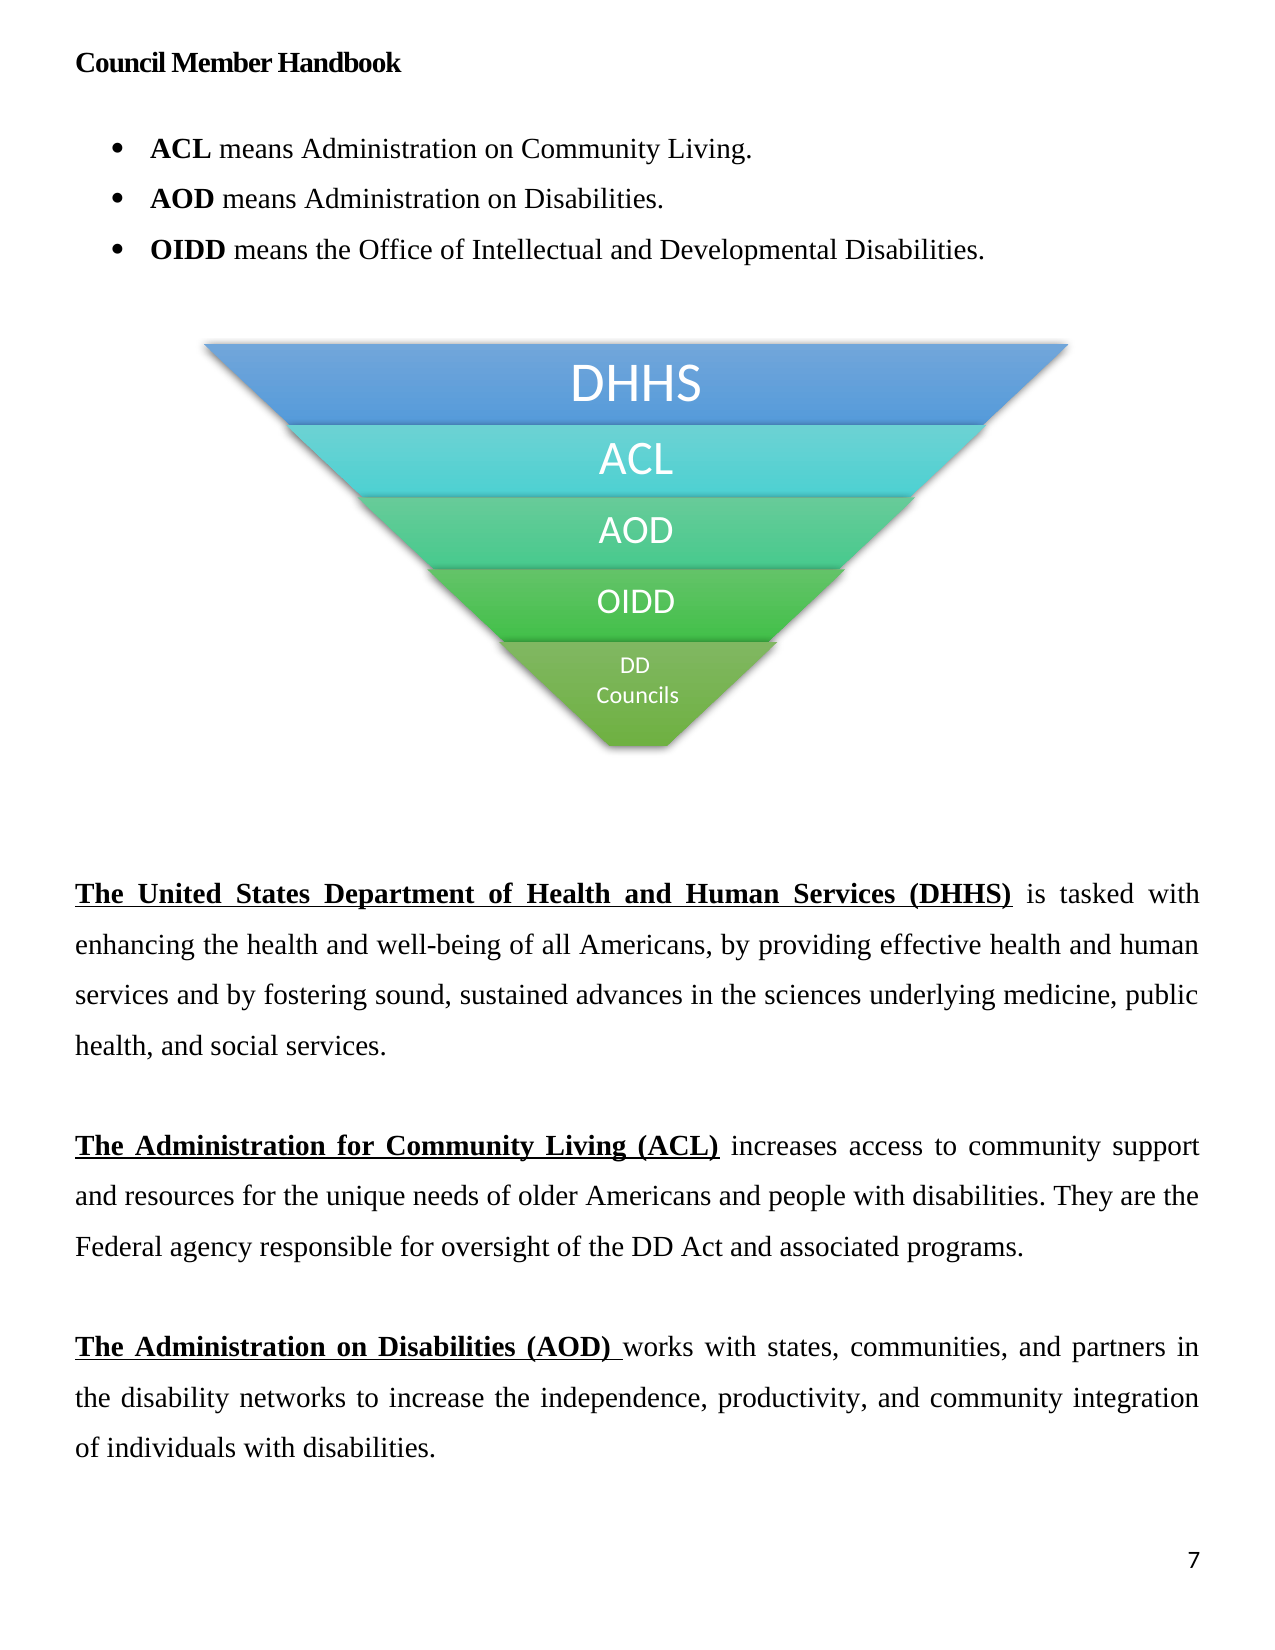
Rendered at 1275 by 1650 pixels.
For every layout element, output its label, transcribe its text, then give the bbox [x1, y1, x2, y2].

text The Administration for Community Living (ACL) increases access to community support and resources for the unique needs of older Americans and people with disabilities. They are the Federal agency responsible for oversight of the DD Act and associated programs. [75, 1128, 1200, 1262]
text The United States Department of Health and Human Services (DHHS) is tasked with enhancing the health and well-being of all Americans, by providing effective health and human services and by fostering sound, sustained advances in the sciences underlying medicine, public health, and social services. [75, 877, 1200, 1061]
list AOD means Administration on Disabilities. [112, 181, 1200, 215]
list ACL means Administration on Community Living. [112, 131, 1200, 164]
list OIDD means the Office of Intellectual and Developmental Disabilities. [112, 232, 1200, 265]
text The Administration on Disabilities (AOD) works with states, communities, and partners in the disability networks to increase the independence, productivity, and community integration of individuals with disabilities. [75, 1329, 1200, 1464]
